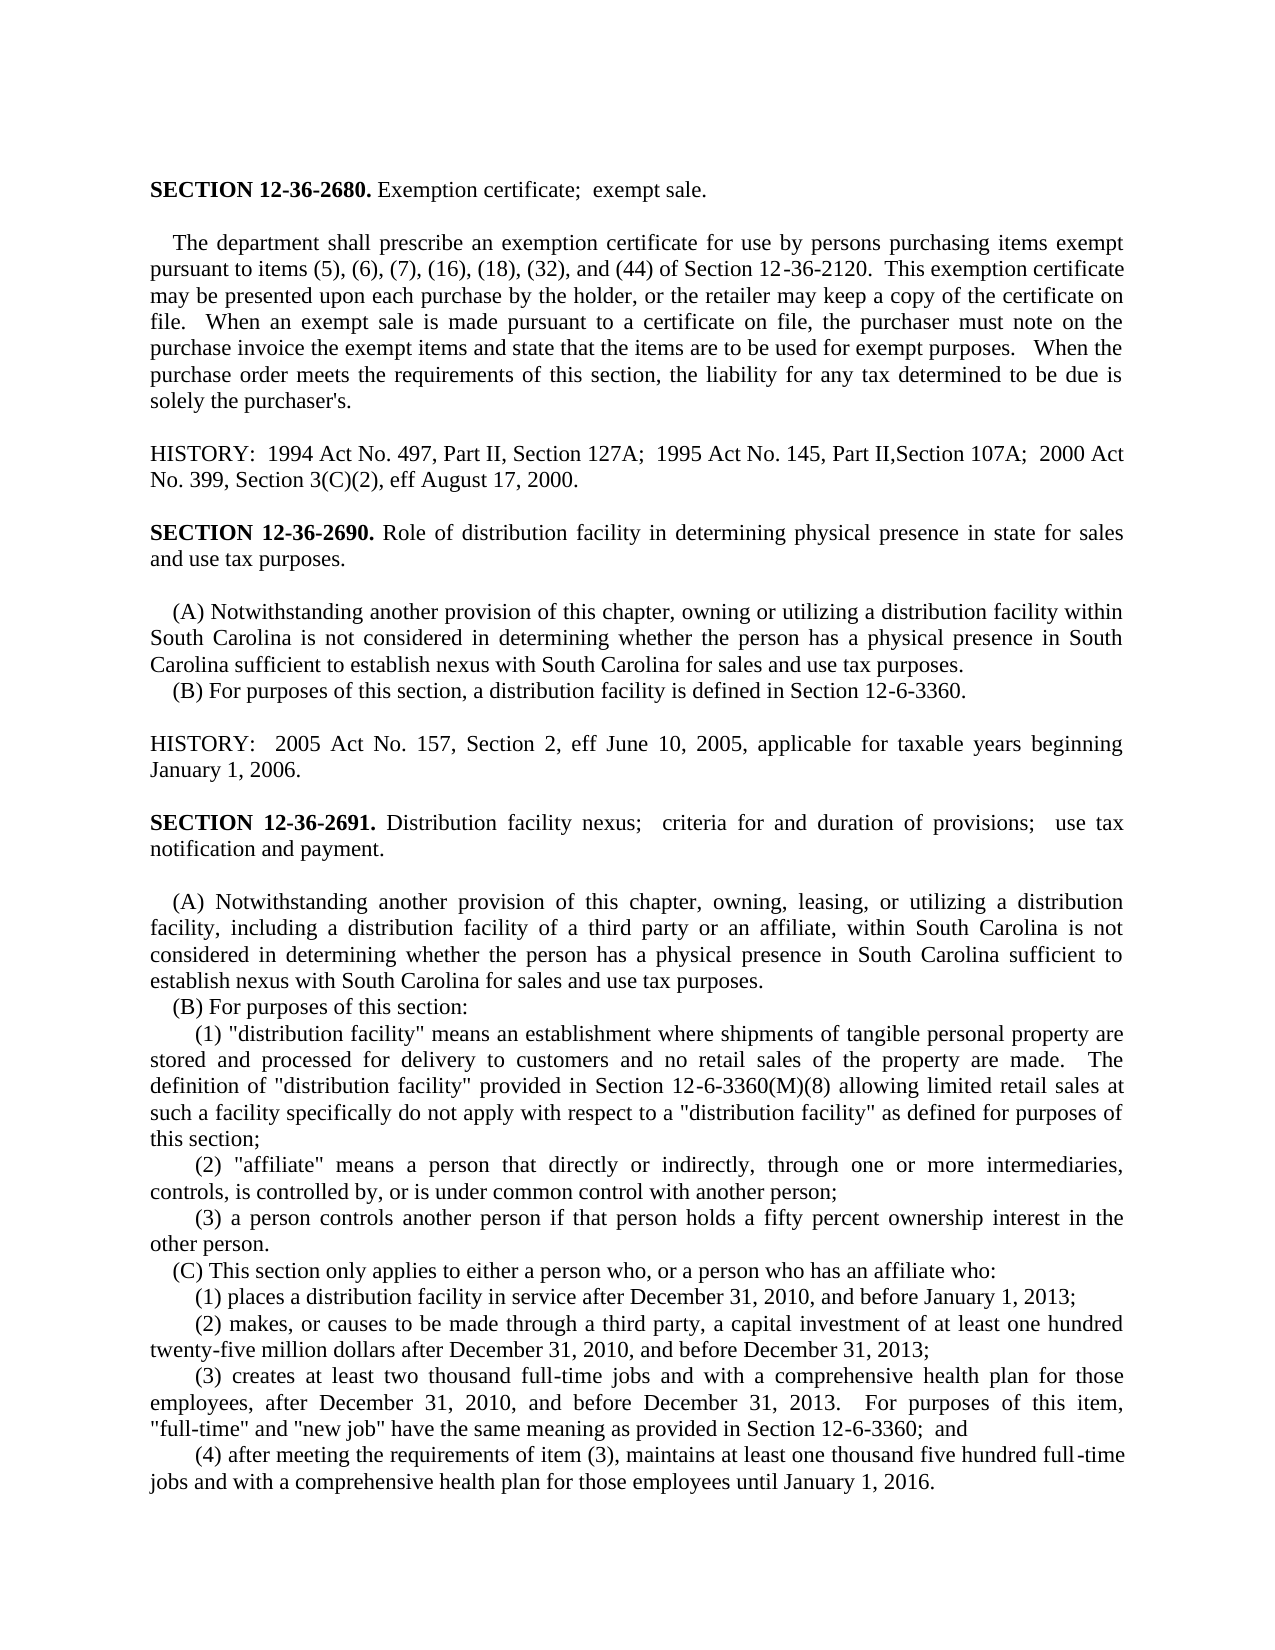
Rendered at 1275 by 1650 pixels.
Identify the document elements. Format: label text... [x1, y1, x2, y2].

text SECTION 12-36-2691. Distribution facility nexus; criteria for and duration of provisions; use tax notification and payment. [150, 809, 1125, 862]
text The department shall prescribe an exemption certificate for use by persons purchasing items exempt pursuant to items (5), (6), (7), (16), (18), (32), and (44) of Section 12-36-2120. This exemption certificate may be presented upon each purchase by the holder, or the retailer may keep a copy of the certificate on file. When an exempt sale is made pursuant to a certificate on file, the purchaser must note on the purchase invoice the exempt items and state that the items are to be used for exempt purposes. When the purchase order meets the requirements of this section, the liability for any tax determined to be due is solely the purchaser's. [150, 229, 1125, 413]
text SECTION 12-36-2690. Role of distribution facility in determining physical presence in state for sales and use tax purposes. [150, 519, 1125, 572]
text HISTORY: 1994 Act No. 497, Part II, Section 127A; 1995 Act No. 145, Part II,Section 107A; 2000 Act No. 399, Section 3(C)(2), eff August 17, 2000. [150, 440, 1125, 493]
text (3) creates at least two thousand full-time jobs and with a comprehensive health plan for those employees, after December 31, 2010, and before December 31, 2013. For purposes of this item, "full-time" and "new job" have the same meaning as provided in Section 12-6-3360; and [150, 1362, 1125, 1441]
text (1) places a distribution facility in service after December 31, 2010, and before January 1, 2013; [150, 1283, 1125, 1309]
text SECTION 12-36-2680. Exemption certificate; exempt sale. [150, 176, 1125, 203]
text (C) This section only applies to either a person who, or a person who has an affiliate who: [150, 1257, 1125, 1283]
text HISTORY: 2005 Act No. 157, Section 2, eff June 10, 2005, applicable for taxable years beginning January 1, 2006. [150, 730, 1125, 782]
text (A) Notwithstanding another provision of this chapter, owning or utilizing a distribution facility within South Carolina is not considered in determining whether the person has a physical presence in South Carolina sufficient to establish nexus with South Carolina for sales and use tax purposes. [150, 598, 1125, 677]
text (B) For purposes of this section, a distribution facility is defined in Section 12-6-3360. [150, 677, 1125, 703]
text (1) "distribution facility" means an establishment where shipments of tangible personal property are stored and processed for delivery to customers and no retail sales of the property are made. The definition of "distribution facility" provided in Section 12-6-3360(M)(8) allowing limited retail sales at such a facility specifically do not apply with respect to a "distribution facility" as defined for purposes of this section; [150, 1020, 1125, 1151]
text (2) "affiliate" means a person that directly or indirectly, through one or more intermediaries, controls, is controlled by, or is under common control with another person; [150, 1151, 1125, 1204]
text (2) makes, or causes to be made through a third party, a capital investment of at least one hundred twenty-five million dollars after December 31, 2010, and before December 31, 2013; [150, 1309, 1125, 1362]
text (B) For purposes of this section: [150, 993, 1125, 1020]
text (4) after meeting the requirements of item (3), maintains at least one thousand five hundred full-time jobs and with a comprehensive health plan for those employees until January 1, 2016. [150, 1441, 1125, 1494]
text (3) a person controls another person if that person holds a fifty percent ownership interest in the other person. [150, 1204, 1125, 1257]
text (A) Notwithstanding another provision of this chapter, owning, leasing, or utilizing a distribution facility, including a distribution facility of a third party or an affiliate, within South Carolina is not considered in determining whether the person has a physical presence in South Carolina sufficient to establish nexus with South Carolina for sales and use tax purposes. [150, 888, 1125, 993]
